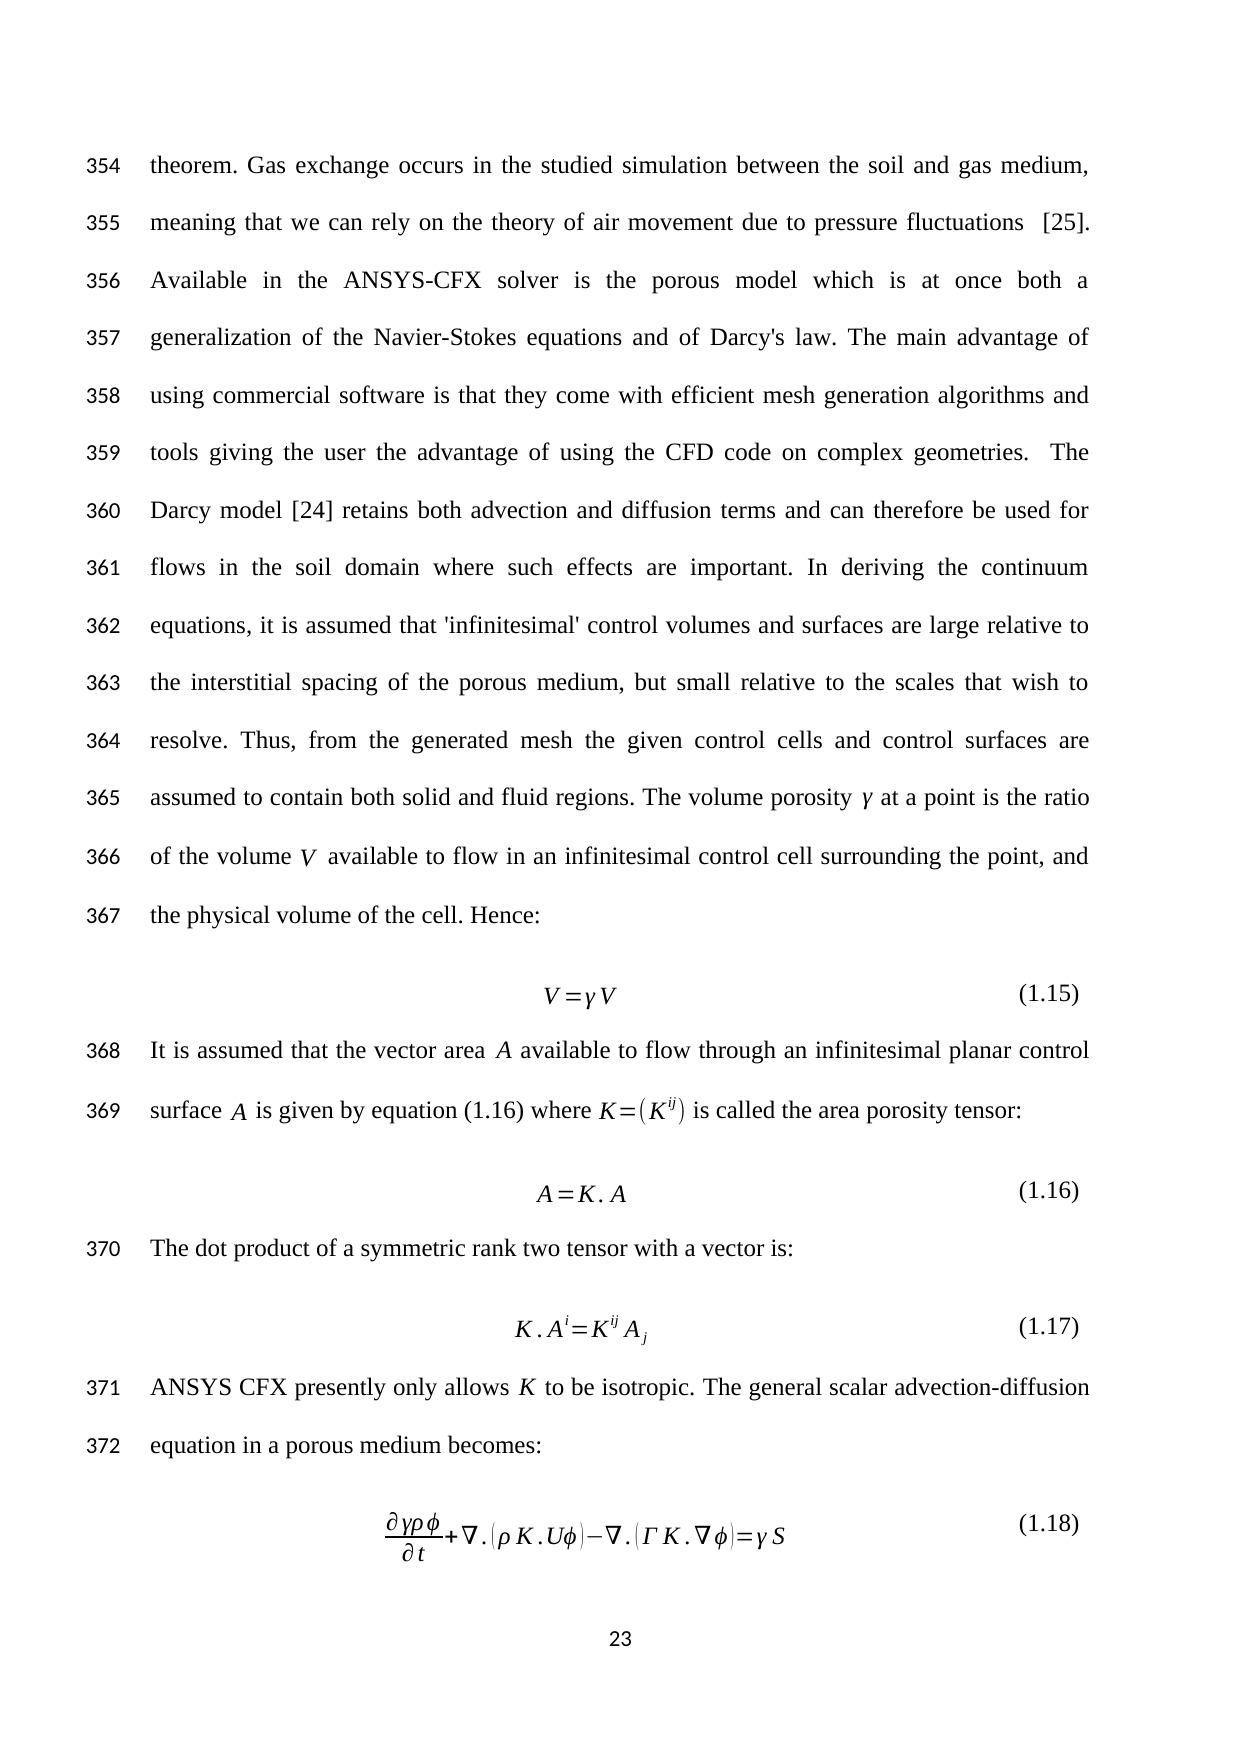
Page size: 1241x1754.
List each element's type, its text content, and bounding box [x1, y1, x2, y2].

table_header [375, 1311, 786, 1372]
table_header [375, 1176, 786, 1233]
text ANSYS CFX presently only allows to be isotropic. The general scalar advection-diffusion equation in a porous medium becomes: [150, 1372, 1090, 1459]
text It is assumed that the vector area available to flow through an infinitesimal planar control surface is given by equation (1.16) where is called the area porosity tensor: [150, 1036, 1090, 1126]
table_header (1.18) [823, 1508, 1090, 1593]
table_header [375, 978, 786, 1036]
table_header (1.17) [786, 1311, 1090, 1372]
text The dot product of a symmetric rank two tensor with a vector is: [150, 1233, 1090, 1262]
table_header (1.16) [786, 1176, 1090, 1233]
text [150, 150, 1090, 929]
table_header (1.15) [786, 978, 1090, 1036]
table_header [345, 1508, 823, 1593]
